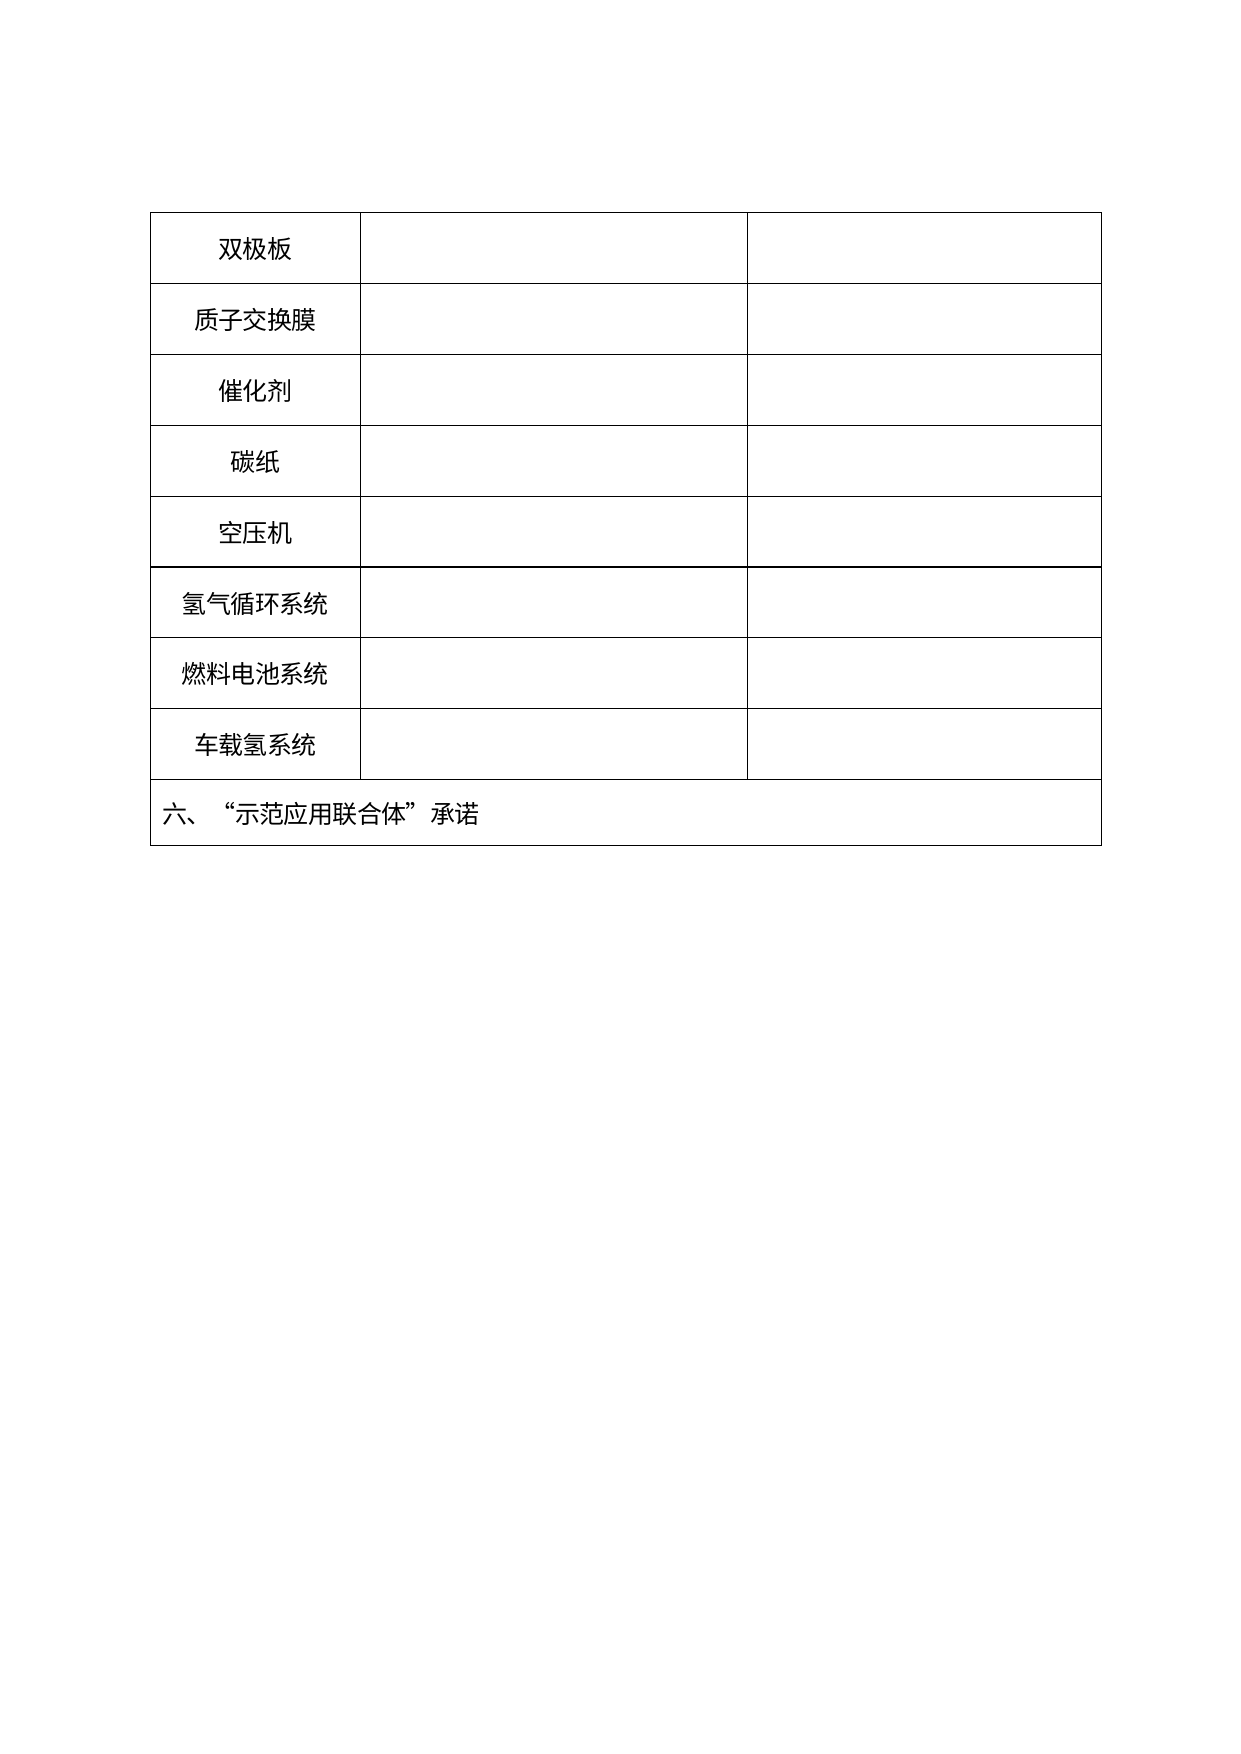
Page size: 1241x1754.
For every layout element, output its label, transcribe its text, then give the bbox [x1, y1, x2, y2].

table_cell [361, 638, 747, 708]
table_cell [748, 638, 1101, 708]
table_cell 碳纸 [151, 426, 360, 496]
table_cell [361, 497, 747, 566]
table_cell 质子交换膜 [151, 284, 360, 354]
table_cell [361, 426, 747, 496]
table_cell 催化剂 [151, 355, 360, 425]
table_cell 车载氢系统 [151, 709, 360, 779]
table_cell 燃料电池系统 [151, 638, 360, 708]
table_cell [361, 284, 747, 354]
table_cell [361, 213, 747, 283]
table_cell [748, 284, 1101, 354]
table_cell [361, 568, 747, 637]
table_cell 双极板 [151, 213, 360, 283]
table_cell [361, 355, 747, 425]
table_cell 空压机 [151, 497, 360, 566]
table_cell [361, 709, 747, 779]
table_cell [748, 213, 1101, 283]
table_cell [748, 709, 1101, 779]
table_cell [748, 497, 1101, 566]
table_cell [748, 568, 1101, 637]
table_cell 氢气循环系统 [151, 568, 360, 637]
table_cell [748, 426, 1101, 496]
table_cell [748, 355, 1101, 425]
table_cell 六、“示范应用联合体”承诺 [151, 780, 1101, 845]
